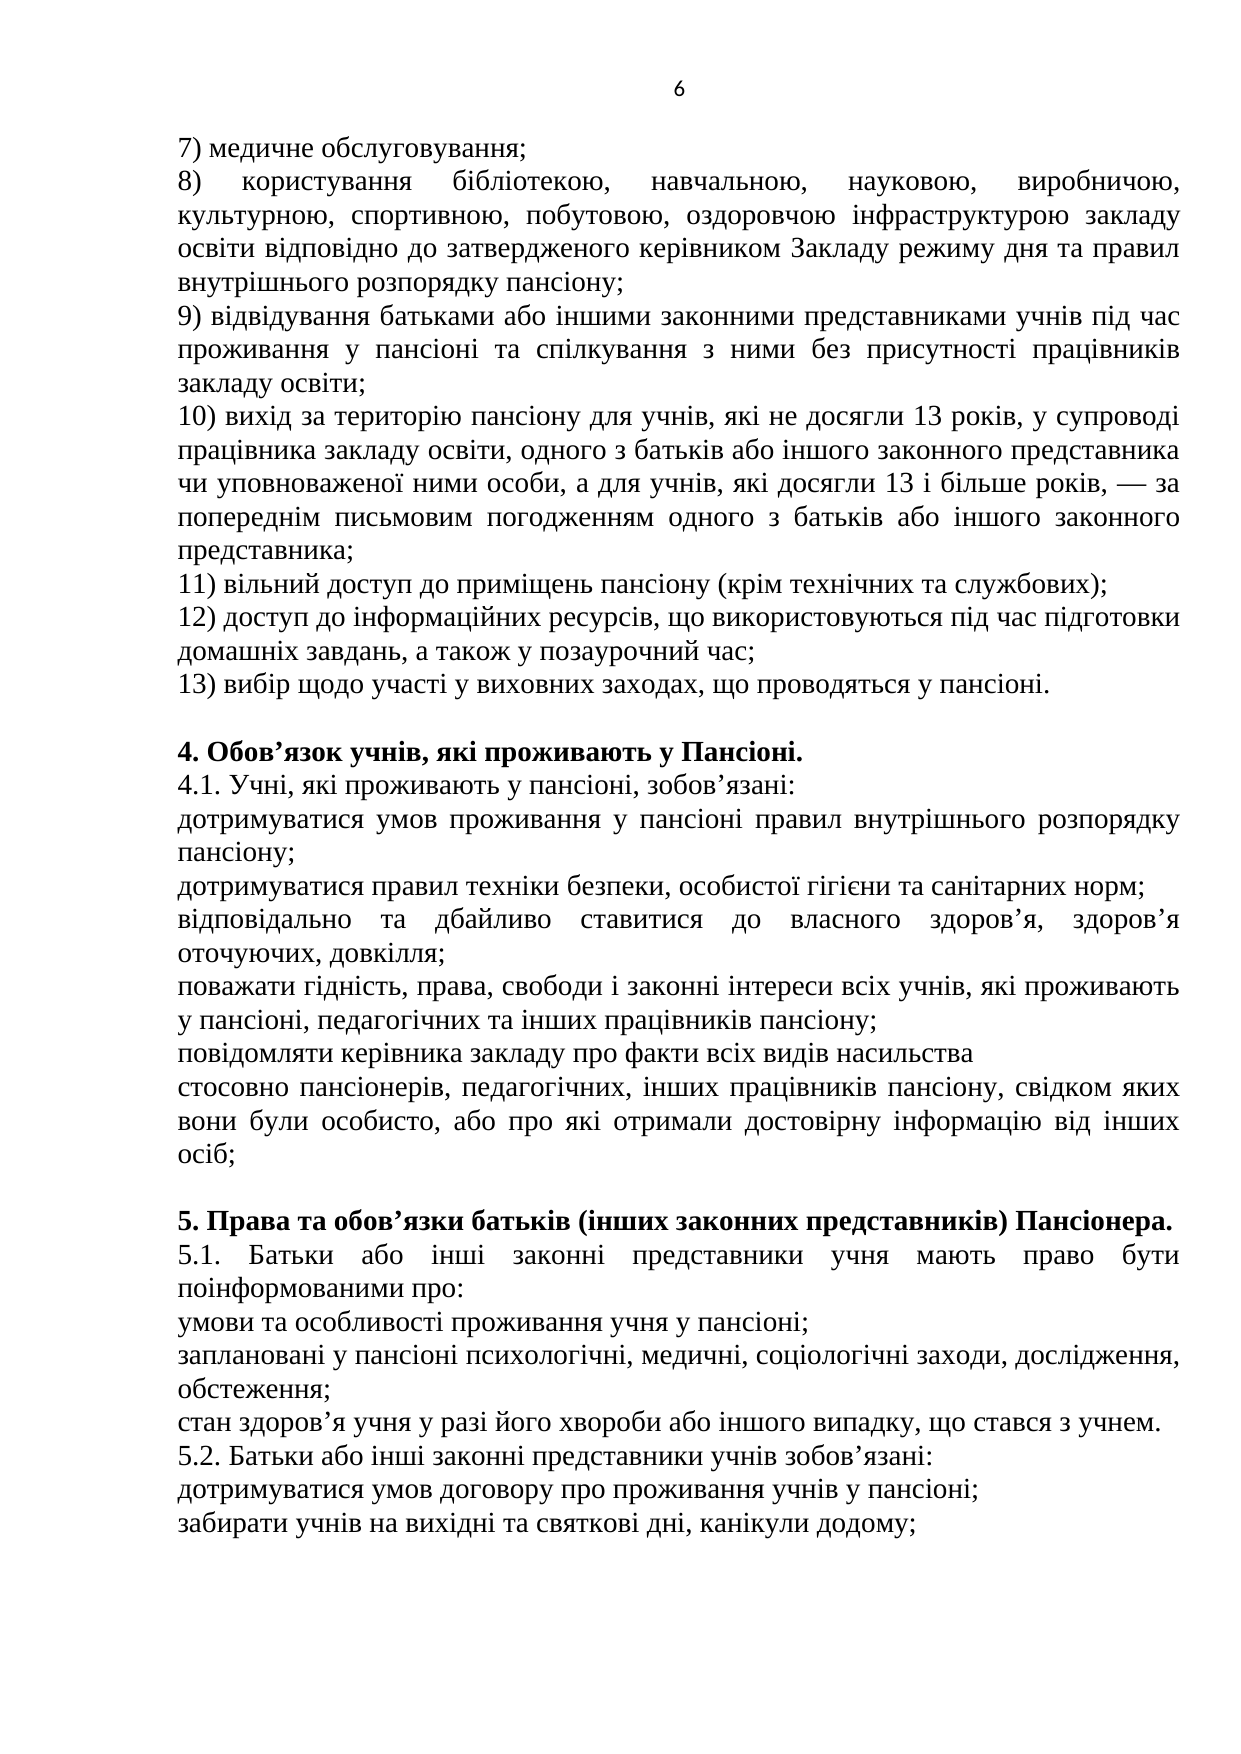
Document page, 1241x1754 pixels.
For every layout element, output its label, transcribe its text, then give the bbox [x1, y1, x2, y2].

text дотримуватися умов договору про проживання учнів у пансіоні; [177, 1472, 1181, 1505]
text 5. Права та обов’язки батьків (інших законних представників) Пансіонера. [177, 1203, 1181, 1237]
text 4. Обов’язок учнів, які проживають у Пансіоні. [177, 734, 1181, 767]
text дотримуватися умов проживання у пансіоні правил внутрішнього розпорядку пансіону; [177, 801, 1181, 868]
text 4.1. Учні, які проживають у пансіоні, зобов’язані: [177, 767, 1181, 801]
text 7) медичне обслуговування; [177, 130, 1181, 163]
text 5.1. Батьки або інші законні представники учня мають право бути поінформованими про: [177, 1237, 1181, 1304]
text повідомляти керівника закладу про факти всіх видів насильства [177, 1036, 1181, 1069]
text 5.2. Батьки або інші законні представники учнів зобов’язані: [177, 1438, 1181, 1472]
text стосовно пансіонерів, педагогічних, інших працівників пансіону, свідком яких вони були особисто, або про які отримали достовірну інформацію від інших осіб; [177, 1069, 1181, 1170]
text 10) вихід за територію пансіону для учнів, які не досягли 13 років, у супроводі працівника закладу освіти, одного з батьків або іншого законного представника чи уповноваженої ними особи, а для учнів, які досягли 13 і більше років, — за попереднім письмовим погодженням одного з батьків або іншого законного представника; [177, 398, 1181, 566]
text стан здоров’я учня у разі його хвороби або іншого випадку, що стався з учнем. [177, 1404, 1181, 1438]
text дотримуватися правил техніки безпеки, особистої гігієни та санітарних норм; [177, 868, 1181, 901]
text відповідально та дбайливо ставитися до власного здоров’я, здоров’я оточуючих, довкілля; [177, 901, 1181, 968]
text 13) вибір щодо участі у виховних заходах, що проводяться у пансіоні. [177, 667, 1181, 700]
text забирати учнів на вихідні та святкові дні, канікули додому; [177, 1505, 1181, 1539]
text 11) вільний доступ до приміщень пансіону (крім технічних та службових); [177, 566, 1181, 599]
text умови та особливості проживання учня у пансіоні; [177, 1304, 1181, 1337]
text поважати гідність, права, свободи і законні інтереси всіх учнів, які проживають у пансіоні, педагогічних та інших працівників пансіону; [177, 968, 1181, 1036]
text 9) відвідування батьками або іншими законними представниками учнів під час проживання у пансіоні та спілкування з ними без присутності працівників закладу освіти; [177, 298, 1181, 398]
text 12) доступ до інформаційних ресурсів, що використовуються під час підготовки домашніх завдань, а також у позаурочний час; [177, 599, 1181, 667]
text заплановані у пансіоні психологічні, медичні, соціологічні заходи, дослідження, обстеження; [177, 1337, 1181, 1404]
text 8) користування бібліотекою, навчальною, науковою, виробничою, культурною, спортивною, побутовою, оздоровчою інфраструктурою закладу освіти відповідно до затвердженого керівником Закладу режиму дня та правил внутрішнього розпорядку пансіону; [177, 163, 1181, 298]
